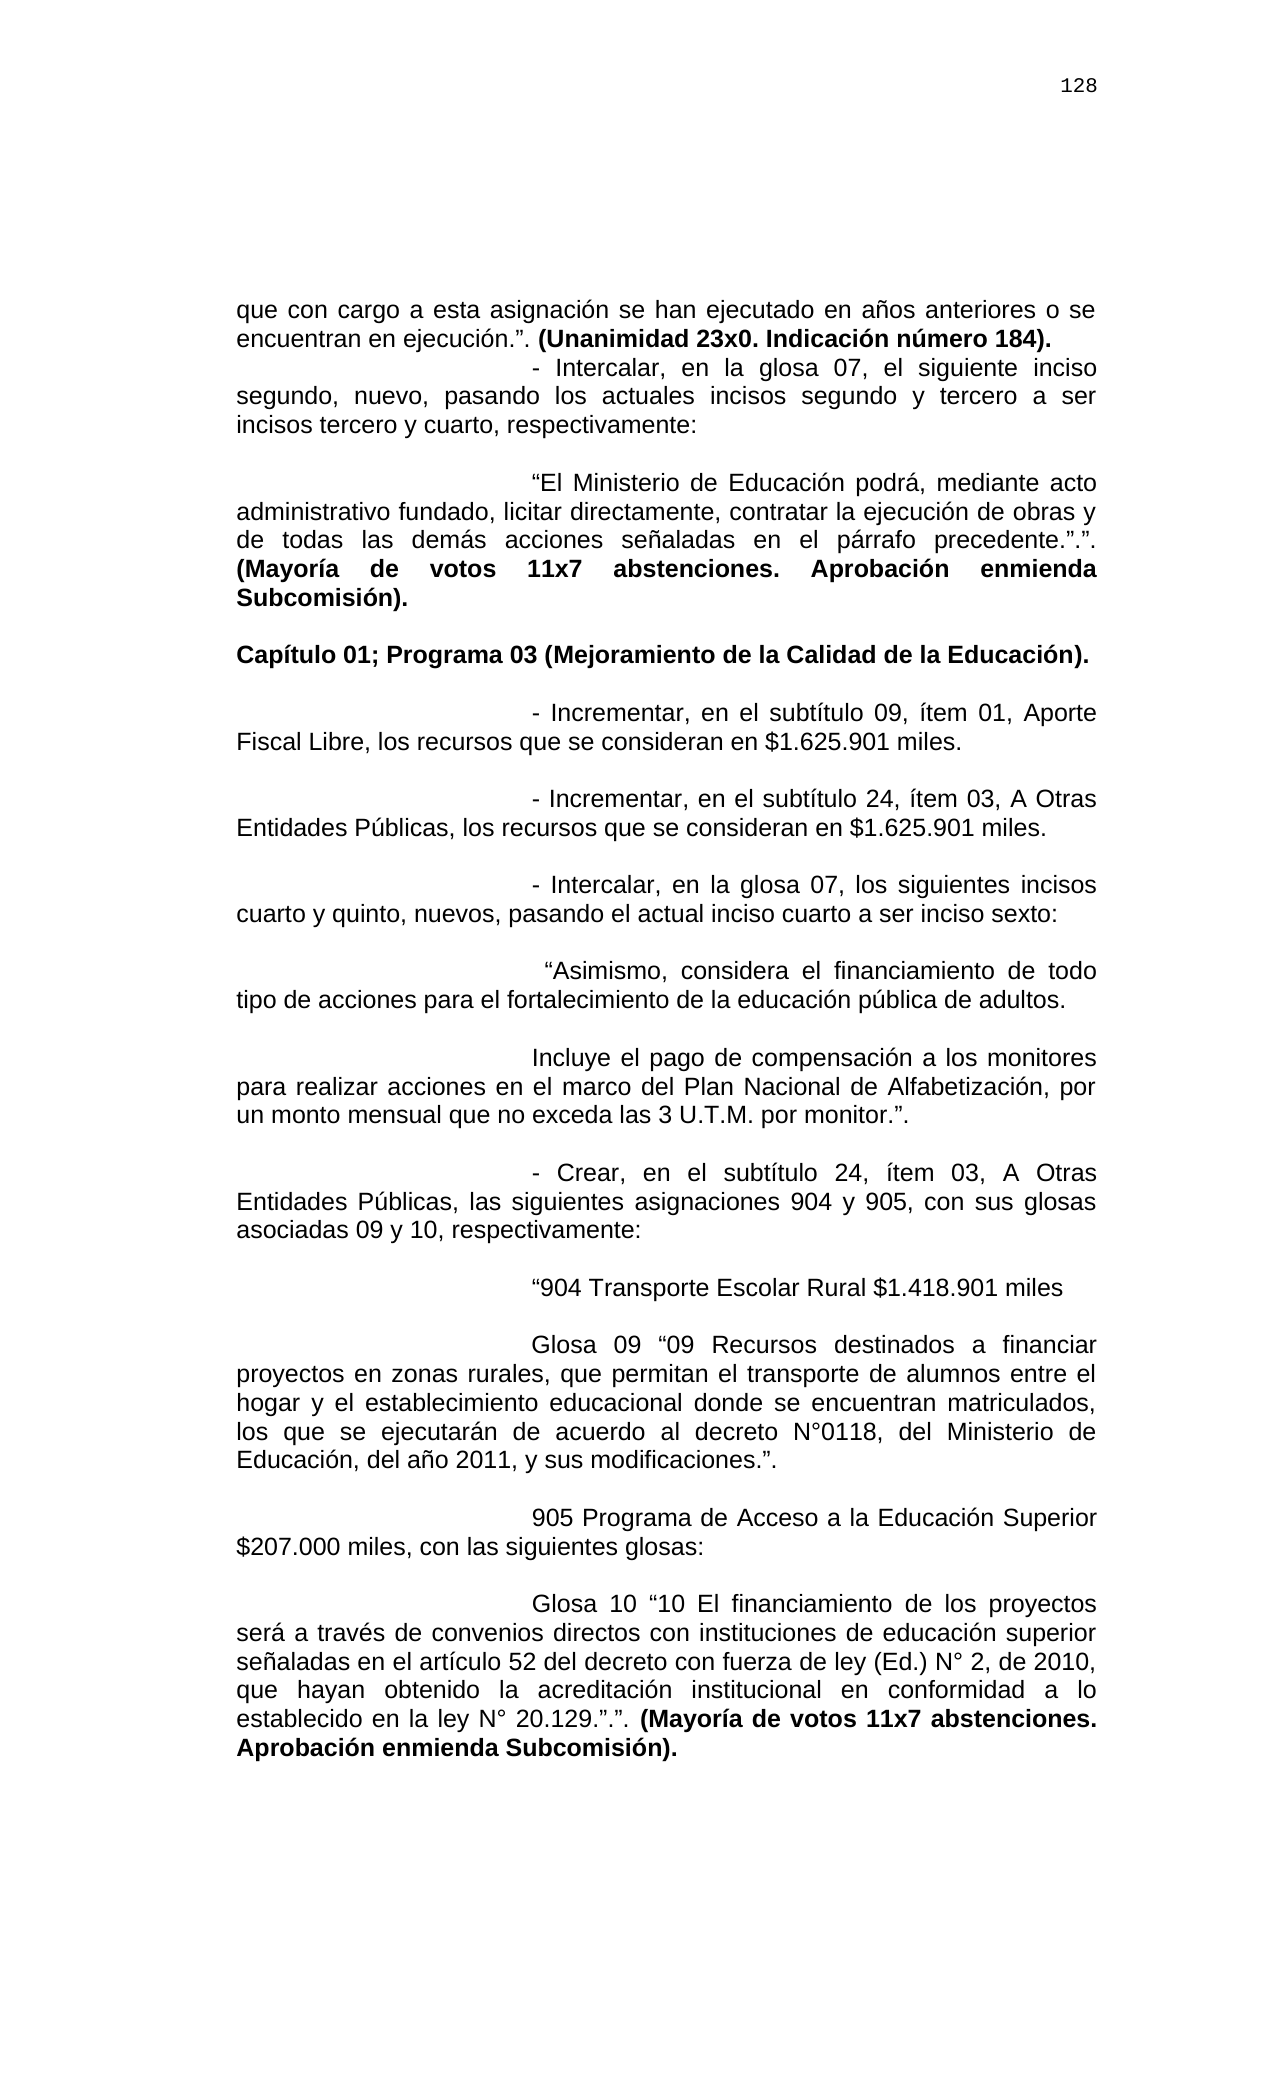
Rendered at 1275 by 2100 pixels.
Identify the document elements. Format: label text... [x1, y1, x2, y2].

text Incluye el pago de compensación a los monitores para realizar acciones en el marco del Plan Nacional de Alfabetización, por un monto mensual que no exceda las 3 U.T.M. por monitor.”. [236, 1043, 1098, 1129]
text - Intercalar, en la glosa 07, el siguiente inciso segundo, nuevo, pasando los actuales incisos segundo y tercero a ser incisos tercero y cuarto, respectivamente: [236, 353, 1098, 439]
text Glosa 09 “09 Recursos destinados a financiar proyectos en zonas rurales, que permitan el transporte de alumnos entre el hogar y el establecimiento educacional donde se encuentran matriculados, los que se ejecutarán de acuerdo al decreto N°0118, del Ministerio de Educación, del año 2011, y sus modificaciones.”. [236, 1330, 1098, 1474]
text - Crear, en el subtítulo 24, ítem 03, A Otras Entidades Públicas, las siguientes asignaciones 904 y 905, con sus glosas asociadas 09 y 10, respectivamente: [236, 1158, 1098, 1244]
text - Incrementar, en el subtítulo 24, ítem 03, A Otras Entidades Públicas, los recursos que se consideran en $1.625.901 miles. [236, 784, 1098, 842]
text - Intercalar, en la glosa 07, los siguientes incisos cuarto y quinto, nuevos, pasando el actual inciso cuarto a ser inciso sexto: [236, 870, 1098, 928]
text “El Ministerio de Educación podrá, mediante acto administrativo fundado, licitar directamente, contratar la ejecución de obras y de todas las demás acciones señaladas en el párrafo precedente.”.”. (Mayoría de votos 11x7 abstenciones. Aprobación enmienda Subcomisión). [236, 468, 1098, 612]
text Glosa 10 “10 El financiamiento de los proyectos será a través de convenios directos con instituciones de educación superior señaladas en el artículo 52 del decreto con fuerza de ley (Ed.) N° 2, de 2010, que hayan obtenido la acreditación institucional en conformidad a lo establecido en la ley N° 20.129.”.”. (Mayoría de votos 11x7 abstenciones. Aprobación enmienda Subcomisión). [236, 1589, 1098, 1762]
text “904 Transporte Escolar Rural $1.418.901 miles [236, 1273, 1098, 1302]
text Capítulo 01; Programa 03 (Mejoramiento de la Calidad de la Educación). [236, 640, 1098, 669]
text - Incrementar, en el subtítulo 09, ítem 01, Aporte Fiscal Libre, los recursos que se consideran en $1.625.901 miles. [236, 698, 1098, 755]
text “Asimismo, considera el financiamiento de todo tipo de acciones para el fortalecimiento de la educación pública de adultos. [236, 957, 1098, 1014]
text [236, 295, 1098, 353]
text 905 Programa de Acceso a la Educación Superior $207.000 miles, con las siguientes glosas: [236, 1503, 1098, 1560]
